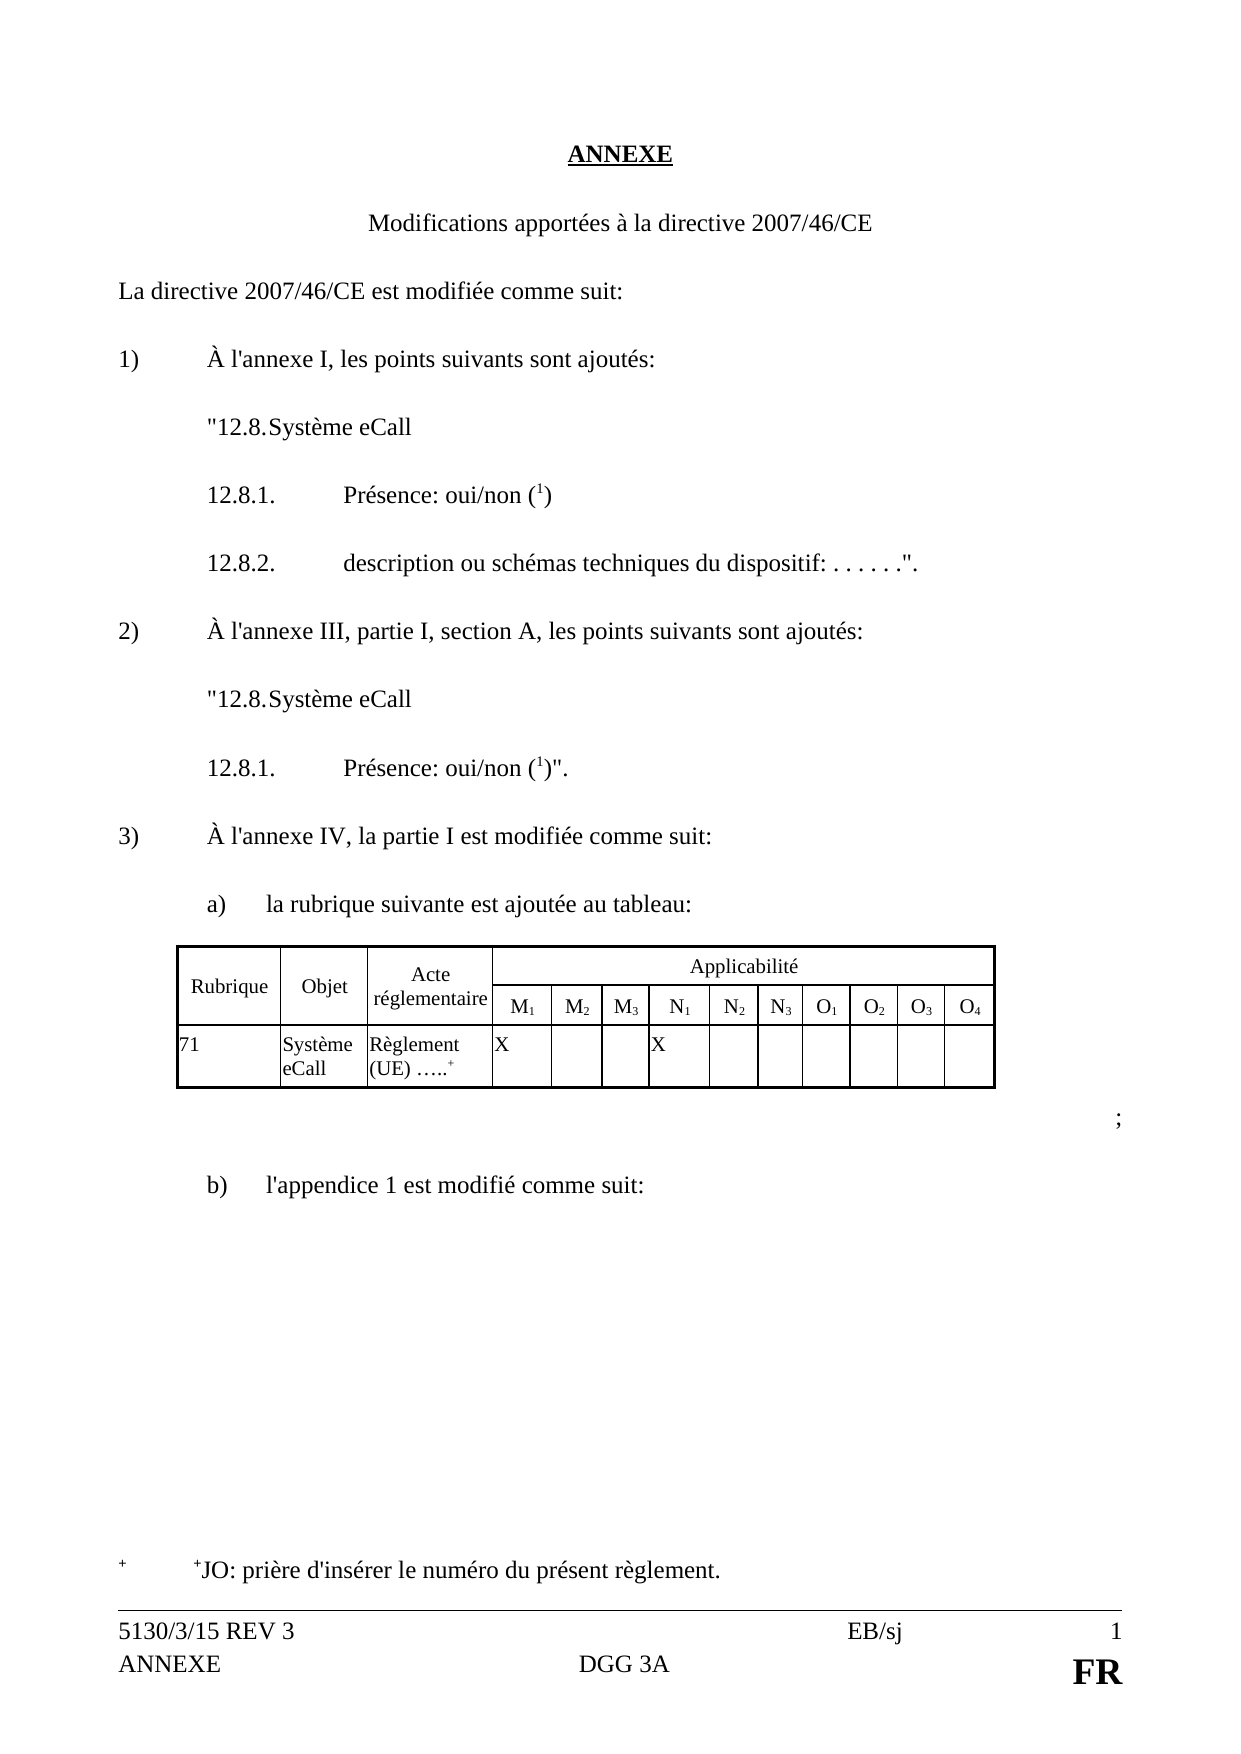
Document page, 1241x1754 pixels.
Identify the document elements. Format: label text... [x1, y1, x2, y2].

table_cell [898, 1026, 944, 1086]
table_cell O2 [851, 986, 897, 1024]
table_cell O3 [898, 986, 944, 1024]
table_cell N1 [650, 986, 709, 1024]
table_header Applicabilité [493, 948, 993, 984]
table_cell [710, 1026, 757, 1086]
table_cell [552, 1026, 601, 1086]
table_cell N2 [710, 986, 757, 1024]
text b) l'appendice 1 est modifié comme suit: [207, 1170, 1122, 1199]
table_cell 71 [179, 1026, 280, 1086]
table_cell M1 [493, 986, 551, 1024]
table_cell O4 [945, 986, 993, 1024]
table_header Acte réglementaire [368, 948, 492, 1024]
text 12.8.2. description ou schémas techniques du dispositif: . . . . . .". [207, 548, 1122, 577]
table_cell M3 [603, 986, 648, 1024]
table_cell [603, 1026, 648, 1086]
table_cell [851, 1026, 897, 1086]
table_cell Règlement (UE) …..+ [368, 1026, 492, 1086]
text "12.8. Système eCall [207, 412, 1122, 441]
text 2) À l'annexe III, partie I, section A, les points suivants sont ajoutés: [118, 616, 1122, 645]
text 12.8.1. Présence: oui/non (1)". [207, 753, 1122, 781]
text 12.8.1. Présence: oui/non (1) [207, 480, 1122, 509]
table_cell [759, 1026, 802, 1086]
table_cell X [650, 1026, 709, 1086]
text 1) À l'annexe I, les points suivants sont ajoutés: [118, 344, 1122, 373]
table_cell O1 [803, 986, 849, 1024]
table_cell Système eCall [281, 1026, 367, 1086]
text 3) À l'annexe IV, la partie I est modifiée comme suit: [118, 821, 1122, 849]
table_cell N3 [759, 986, 802, 1024]
table_header Objet [281, 948, 367, 1024]
text a) la rubrique suivante est ajoutée au tableau: [207, 889, 1122, 918]
text ; [118, 1102, 1122, 1131]
text "12.8. Système eCall [207, 684, 1122, 713]
table_header Rubrique [179, 948, 280, 1024]
text ANNEXE [118, 139, 1122, 168]
text Modifications apportées à la directive 2007/46/CE [118, 208, 1122, 236]
table_cell X [493, 1026, 551, 1086]
text La directive 2007/46/CE est modifiée comme suit: [118, 276, 1122, 304]
table_cell [945, 1026, 993, 1086]
table_cell [803, 1026, 849, 1086]
table_cell M2 [552, 986, 601, 1024]
